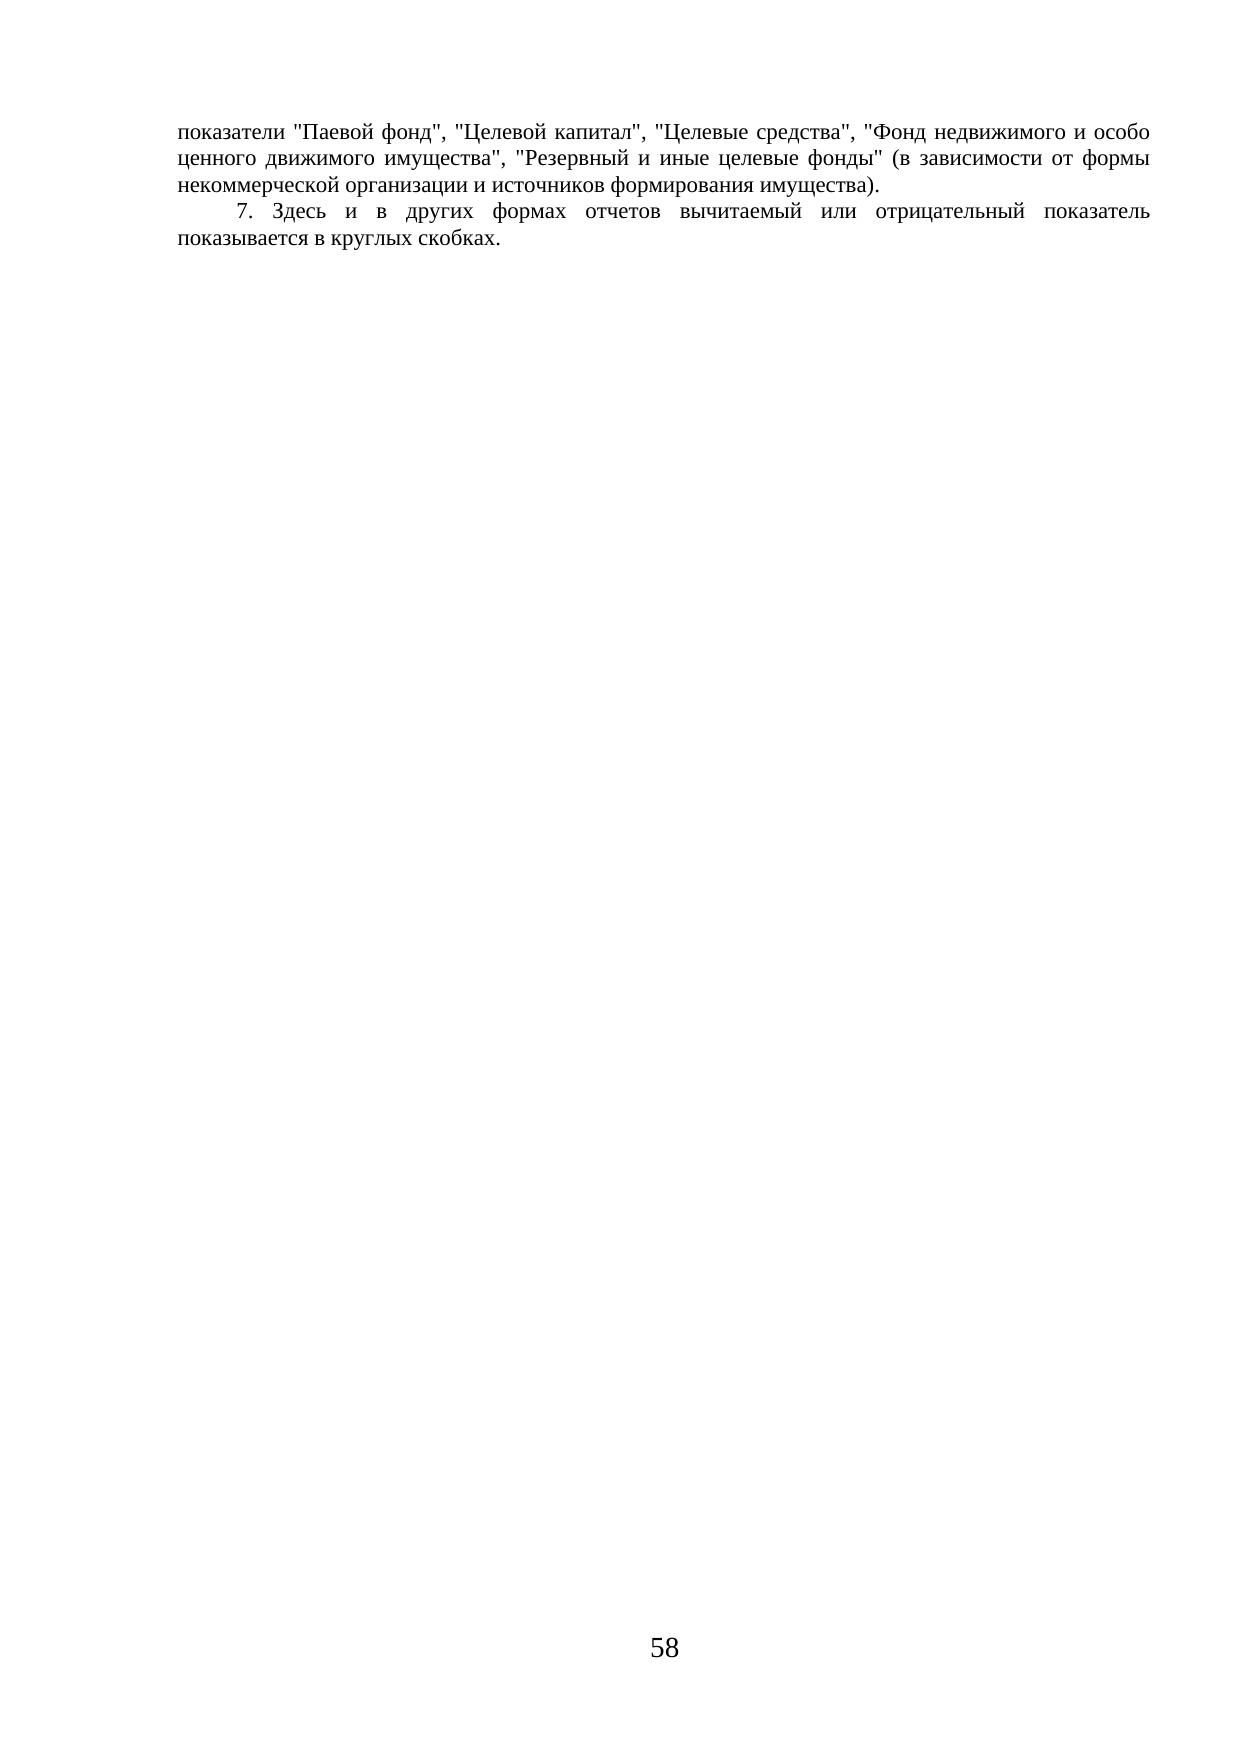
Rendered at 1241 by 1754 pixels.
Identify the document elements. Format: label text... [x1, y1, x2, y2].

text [177, 118, 1152, 197]
text 7. Здесь и в других формах отчетов вычитаемый или отрицательный показатель показывается в круглых скобках. [177, 197, 1152, 250]
